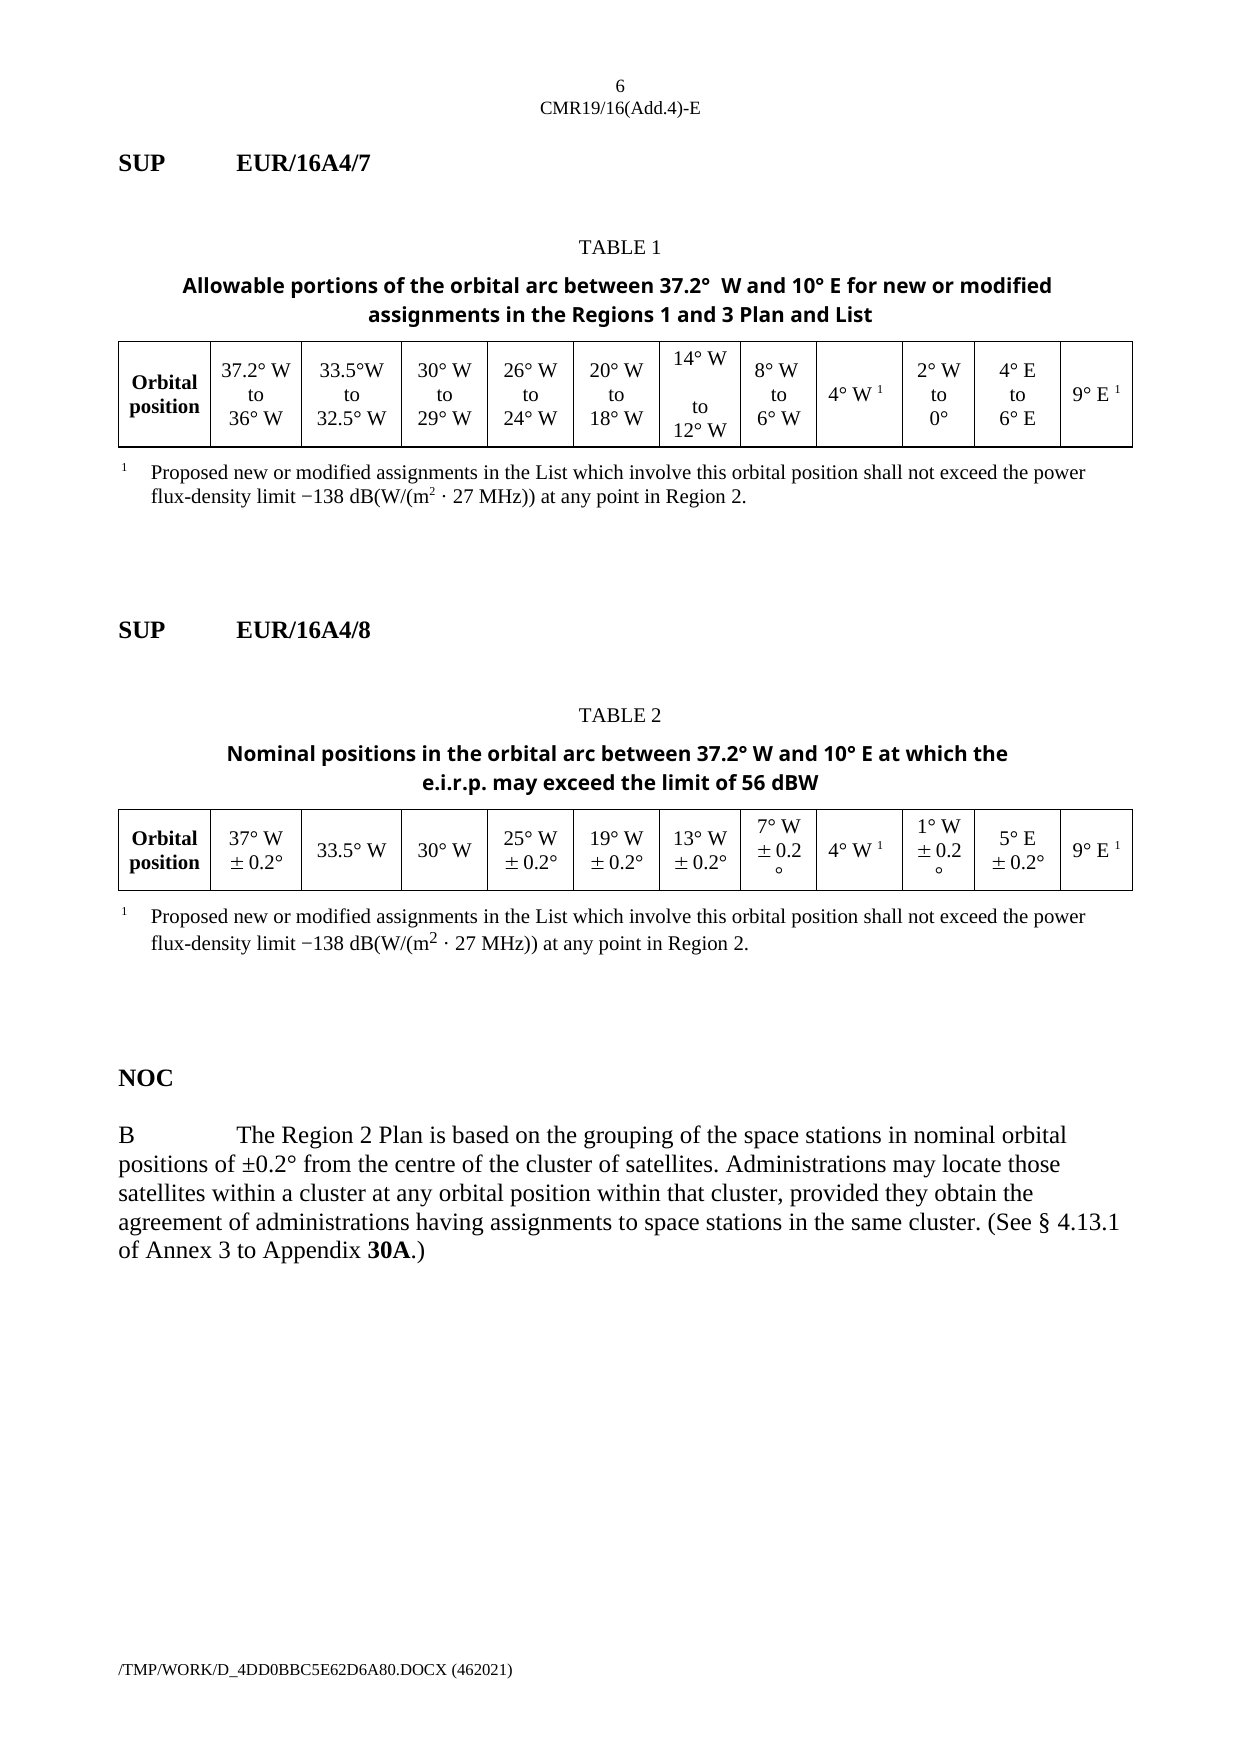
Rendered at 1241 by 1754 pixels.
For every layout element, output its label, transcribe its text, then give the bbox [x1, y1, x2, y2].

text NOC [118, 1063, 1122, 1091]
table_header 7° W 0.2° [741, 810, 816, 890]
table_header 33.5° W [302, 810, 401, 890]
table_cell 1 Proposed new or modified assignments in the List which involve this orbital position shall not exceed the power flux-density limit −138 dB(W/(m2 · 27 MHz)) at any point in Region 2. [119, 891, 1132, 955]
table_cell 1 Proposed new or modified assignments in the List which involve this orbital position shall not exceed the power flux-density limit −138 dB(W/(m2 · 27 MHz)) at any point in Region 2. [119, 448, 1132, 508]
table_header 4° W 1 [817, 342, 902, 446]
title Nominal positions in the orbital arc between 37.2° W and 10° E at which the e.i.r.p. may exceed the limit of 56 dBW [118, 739, 1122, 796]
table_header 5° E 0.2° [975, 810, 1060, 890]
table_header 30° W [402, 810, 487, 890]
table_header 25° W 0.2° [488, 810, 573, 890]
table_header 26° W to 24° W [488, 342, 573, 446]
table_header 9° E 1 [1061, 342, 1132, 446]
table_header 14° W to 12° W [660, 342, 740, 446]
text SUP EUR/16A4/7#49978 [118, 148, 1122, 176]
table_header 33.5°W to 32.5° W [302, 342, 401, 446]
table_header 4° W 1 [817, 810, 902, 890]
table_header 37° W 0.2° [211, 810, 301, 890]
text SUP EUR/16A4/8#49979 [118, 616, 1122, 644]
title Allowable portions of the orbital arc between 37.2°W and 10° E for new or modified assignments in the Regions 1 and 3 Plan and List [118, 271, 1122, 328]
table_header 19° W 0.2° [574, 810, 659, 890]
text TABLE 2 [118, 703, 1122, 727]
table_header Orbital position [119, 810, 210, 890]
table_header 4° E to 6° E [975, 342, 1060, 446]
table_header 9° E 1 [1061, 810, 1132, 890]
table_header 2° W to 0° [903, 342, 974, 446]
table_header 1° W 0.2° [903, 810, 974, 890]
table_header 30° W to 29° W [402, 342, 487, 446]
table_header 13° W 0.2° [660, 810, 740, 890]
text TABLE 1 [118, 235, 1122, 259]
table_header 20° W to 18° W [574, 342, 659, 446]
table_header 8° W to 6° W [741, 342, 816, 446]
table_header Orbital position [119, 342, 210, 446]
table_header 37.2° W to 36° W [211, 342, 301, 446]
title B The Region 2 Plan is based on the grouping of the space stations in nominal orbital positions of ±0.2° from the centre of the cluster of satellites. Administrations may locate those satellites within a cluster at any orbital position within that cluster, provided they obtain the agreement of administrations having assignments to space stations in the same cluster. (See § 4.13.1 of Annex 3 to Appendix 30A.) [118, 1121, 1122, 1264]
